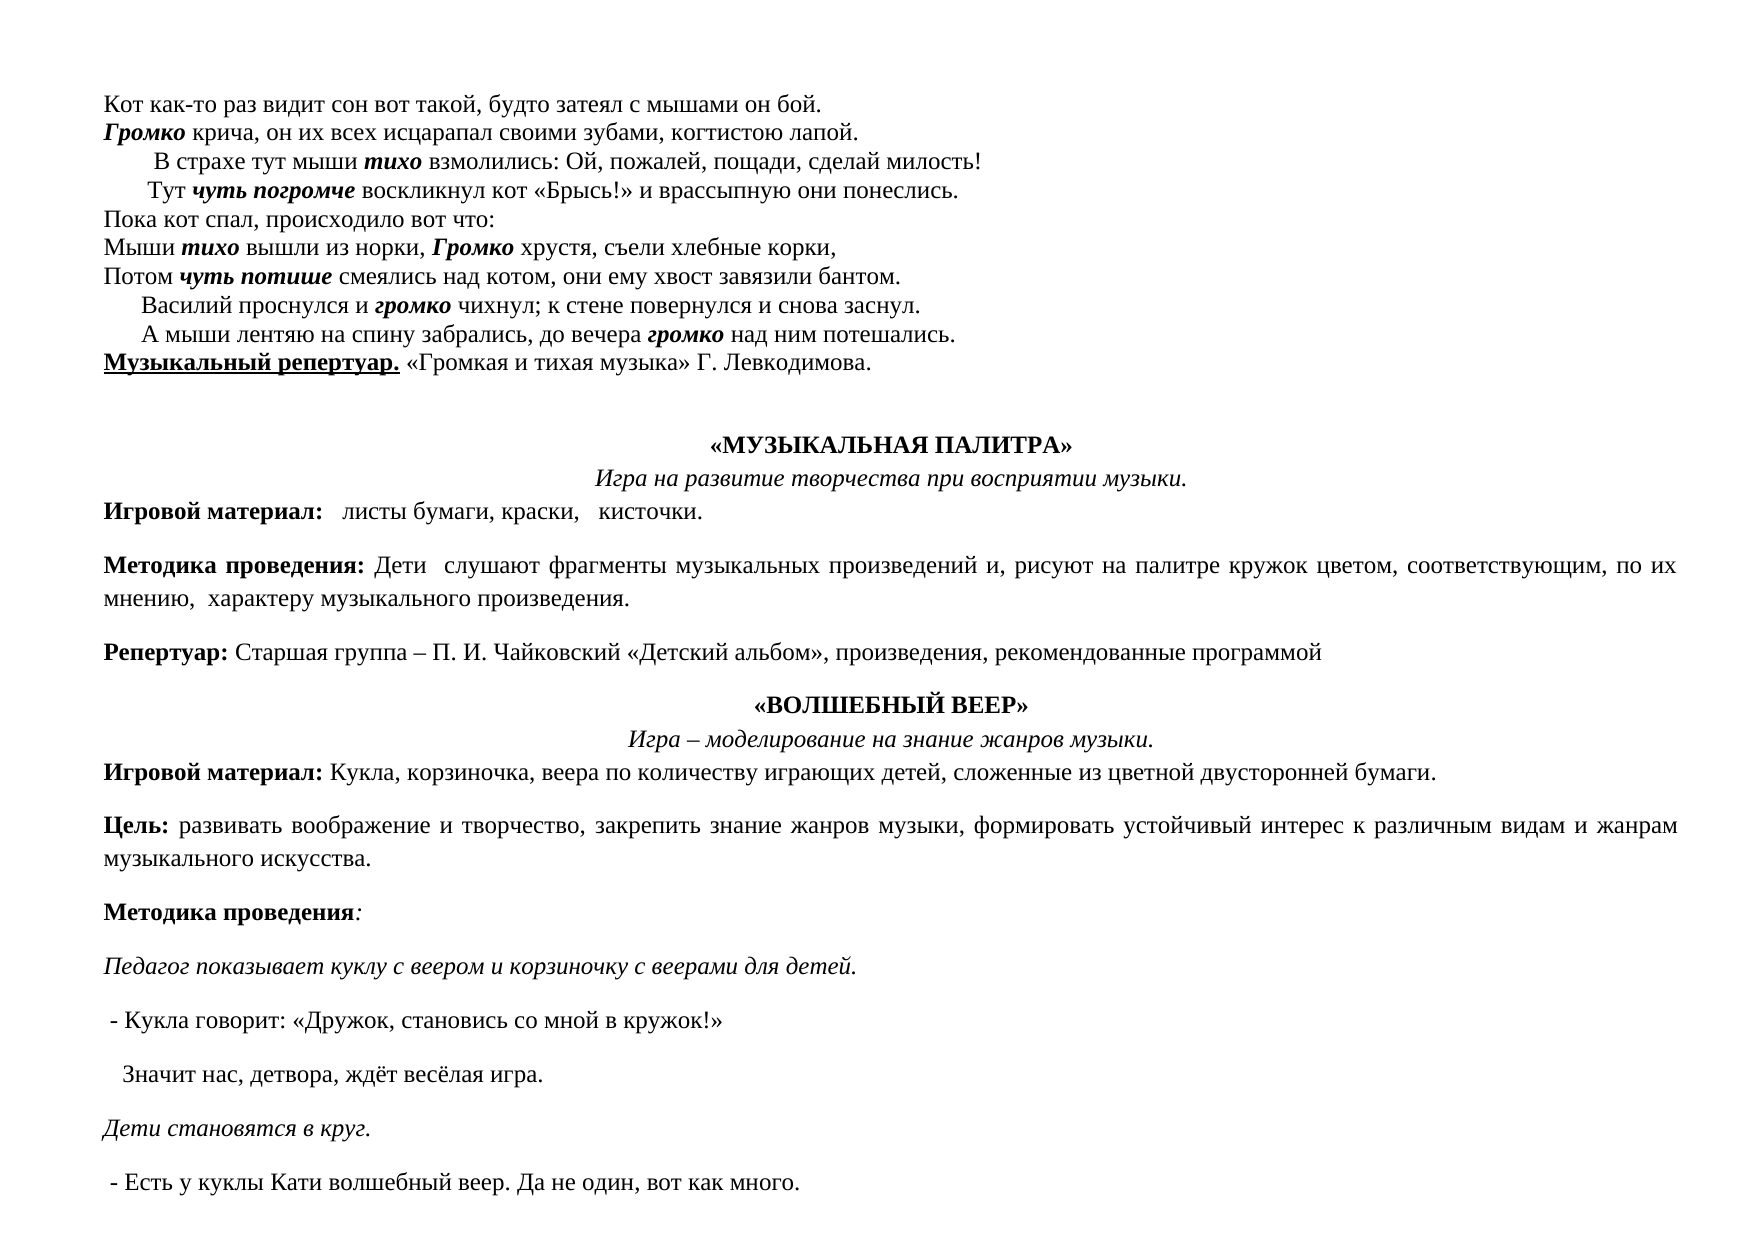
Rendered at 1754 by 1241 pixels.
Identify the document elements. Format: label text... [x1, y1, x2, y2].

text Значит нас, детвора, ждёт весёлая игра. [103, 1059, 1679, 1088]
text Репертуар: Старшая группа – П. И. Чайковский «Детский альбом», произведения, рекомендованные программой [103, 637, 1679, 666]
text Кот как-то раз видит сон вот такой, будто затеял с мышами он бой. [103, 89, 1679, 117]
text Методика проведения: Дети слушают фрагменты музыкальных произведений и, рисуют на палитре кружок цветом, соответствующим, по их мнению, характеру музыкального произведения. [103, 550, 1679, 612]
text - Кукла говорит: «Дружок, становись со мной в кружок!» [103, 1005, 1679, 1034]
text Игровой материал: листы бумаги, краски, кисточки. [103, 496, 1679, 525]
text Методика проведения: [103, 897, 1679, 926]
text Педагог показывает куклу с веером и корзиночку с веерами для детей. [103, 951, 1679, 980]
text Цель: развивать воображение и творчество, закрепить знание жанров музыки, формировать устойчивый интерес к различным видам и жанрам музыкального искусства. [103, 811, 1679, 872]
text А мыши лентяю на спину забрались, до вечера громко над ним потешались. [103, 319, 1679, 347]
text Музыкальный репертуар. «Громкая и тихая музыка» Г. Левкодимова. [103, 347, 1679, 376]
text Игра – моделирование на знание жанров музыки. [103, 724, 1679, 752]
text Потом чуть потише смеялись над котом, они ему хвост завязили бантом. [103, 261, 1679, 290]
text Василий проснулся и громко чихнул; к стене повернулся и снова заснул. [103, 290, 1679, 319]
text Тут чуть погромче воскликнул кот «Брысь!» и врассыпную они понеслись. [103, 175, 1679, 204]
text «МУЗЫКАЛЬНАЯ ПАЛИТРА» [103, 430, 1679, 459]
text Громко крича, он их всех исцарапал своими зубами, когтистою лапой. [103, 117, 1679, 146]
text Игра на развитие творчества при восприятии музыки. [103, 463, 1679, 492]
text Пока кот спал, происходило вот что: [103, 204, 1679, 232]
text - Есть у куклы Кати волшебный веер. Да не один, вот как много. [103, 1167, 1679, 1195]
text Дети становятся в круг. [103, 1113, 1679, 1142]
text Мыши тихо вышли из норки, Громко хрустя, съели хлебные корки, [103, 232, 1679, 261]
text «ВОЛШЕБНЫЙ ВЕЕР» [103, 691, 1679, 719]
text В страхе тут мыши тихо взмолились: Ой, пожалей, пощади, сделай милость! [103, 146, 1679, 175]
text Игровой материал: Кукла, корзиночка, веера по количеству играющих детей, сложенные из цветной двусторонней бумаги. [103, 757, 1679, 785]
